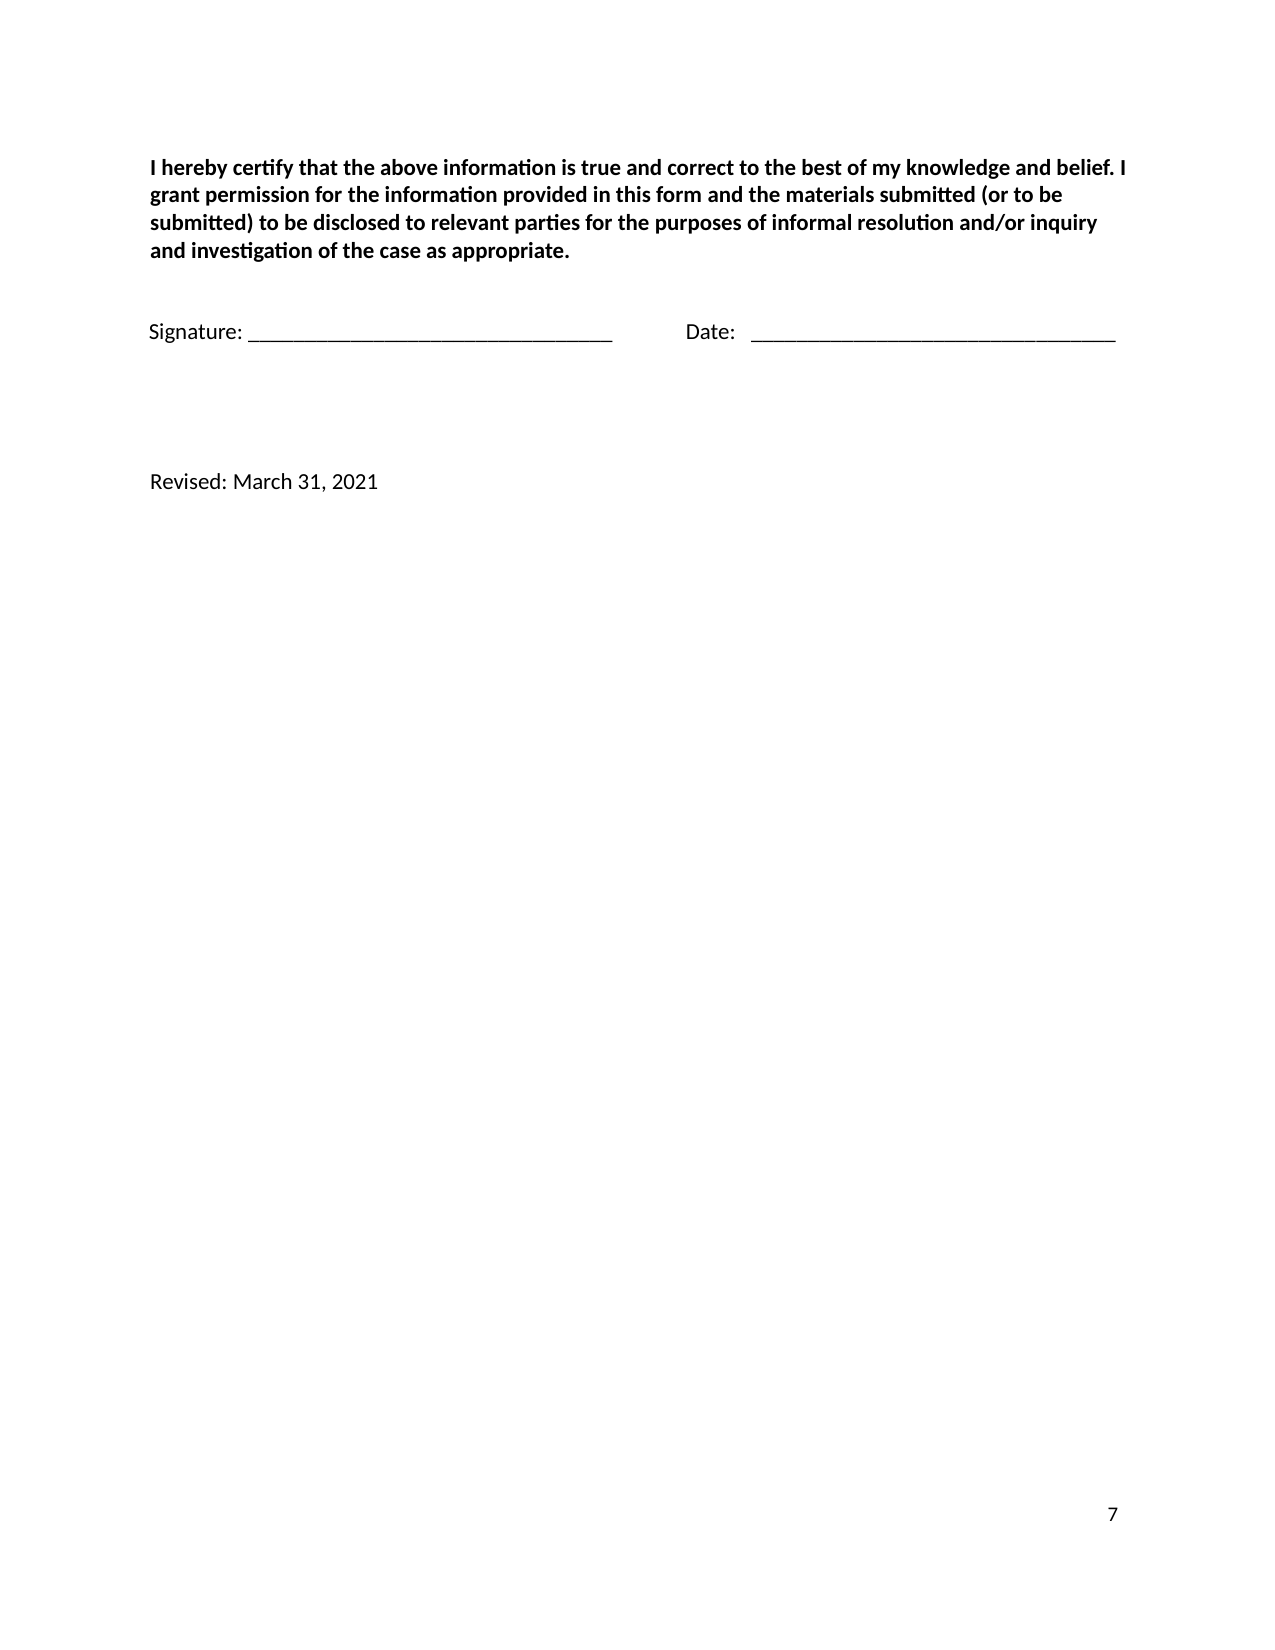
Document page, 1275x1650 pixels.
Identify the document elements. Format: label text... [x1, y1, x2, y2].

text I hereby certify that the above information is true and correct to the best of my knowledge and belief. I grant permission for the information provided in this form and the materials submitted (or to be submitted) to be disclosed to relevant parties for the purposes of informal resolution and/or inquiry and investigation of the case as appropriate. [150, 153, 1131, 264]
text Revised: March 31, 2021 [150, 467, 1131, 496]
text Signature: ________________________________ Date: ________________________________ [148, 317, 1131, 374]
